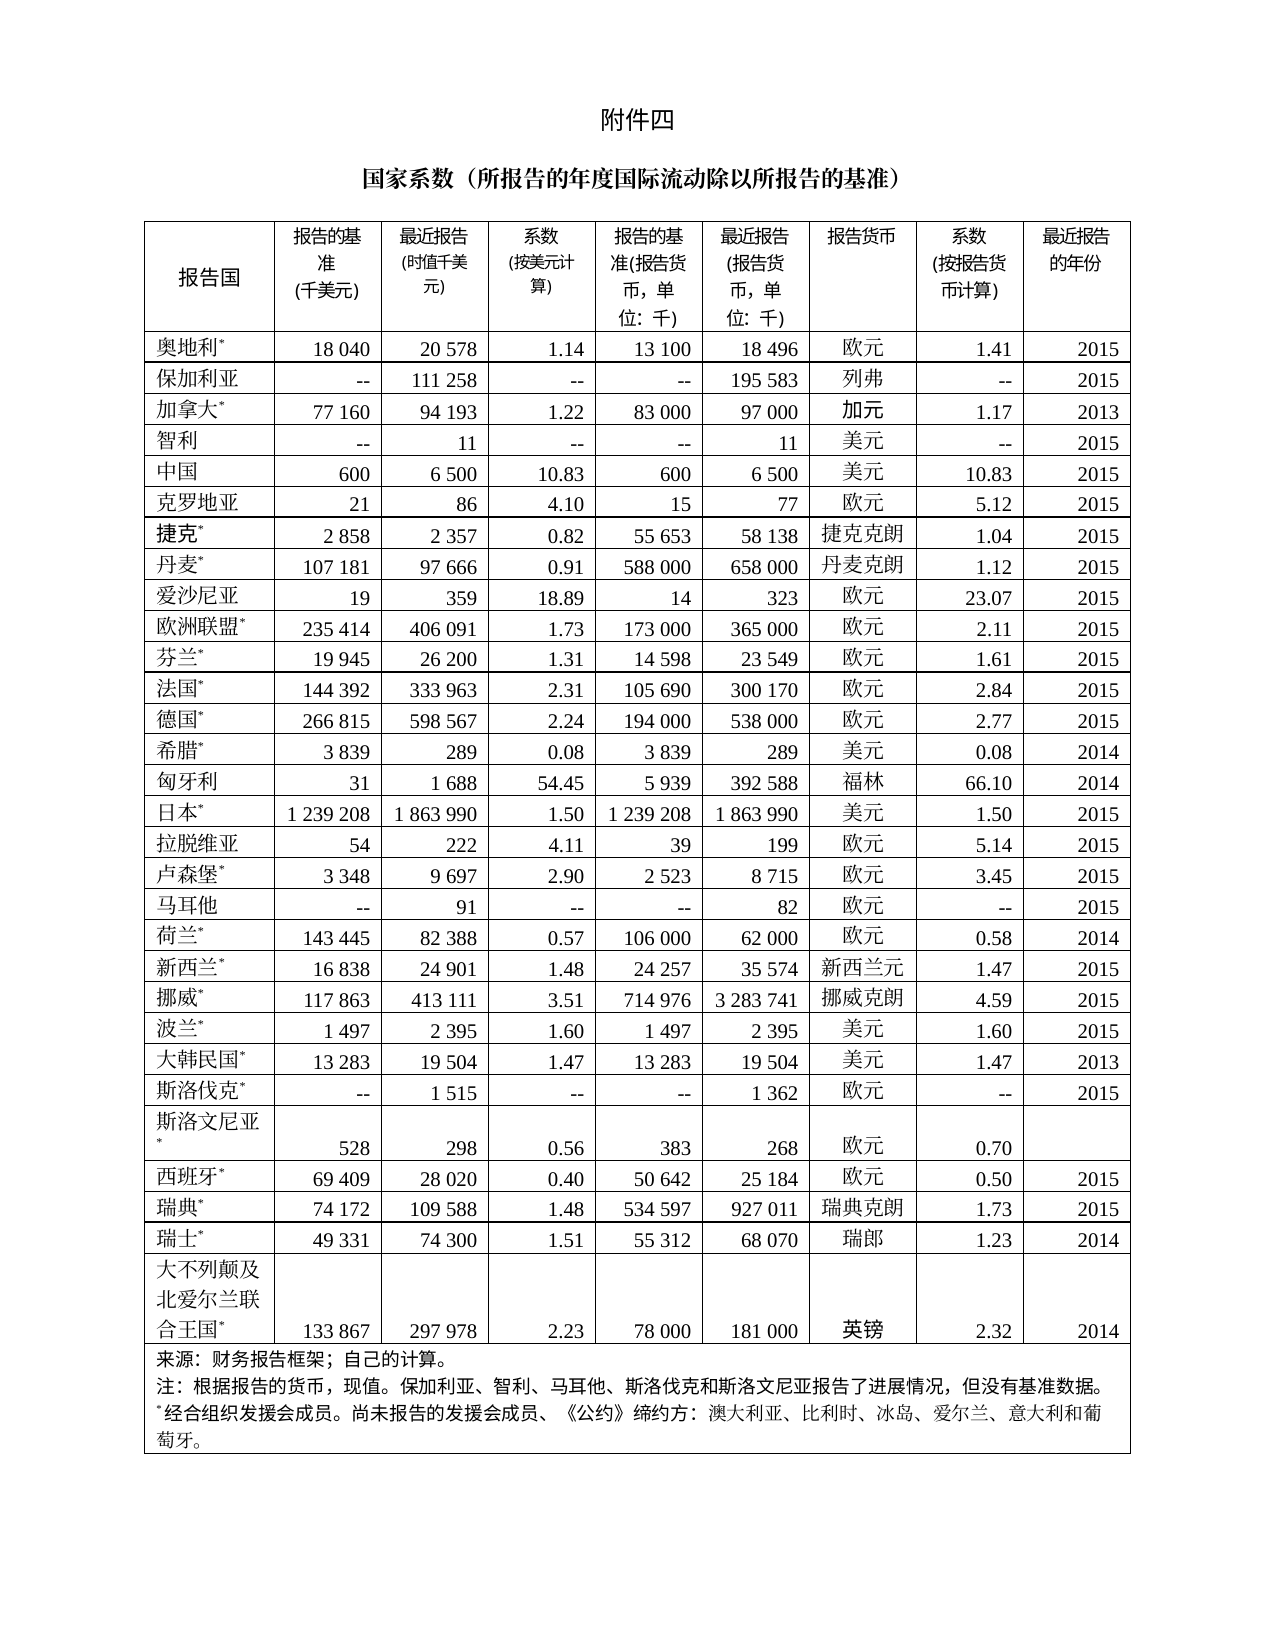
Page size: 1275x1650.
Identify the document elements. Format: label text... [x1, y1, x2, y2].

table_cell 359 [382, 580, 488, 609]
table_cell 1 239 208 [596, 796, 702, 826]
table_cell 31 [275, 765, 381, 795]
table_cell 欧元 [810, 1161, 916, 1191]
table_cell 1.17 [917, 394, 1023, 424]
table_cell 2015 [1024, 1161, 1130, 1191]
table_cell 大韩民国* [145, 1044, 274, 1074]
table_cell -- [596, 425, 702, 454]
table_cell 10.83 [917, 456, 1023, 486]
table_cell 534 597 [596, 1192, 702, 1221]
table_cell 荷兰* [145, 920, 274, 950]
table_cell 20 578 [382, 332, 488, 361]
table_cell 瑞郎 [810, 1223, 916, 1252]
table_cell 19 504 [382, 1044, 488, 1074]
table_cell 2015 [1024, 549, 1130, 579]
table_cell 1.14 [489, 332, 595, 361]
table_cell 13 283 [596, 1044, 702, 1074]
table_cell 107 181 [275, 549, 381, 579]
table_cell 2.31 [489, 673, 595, 702]
table_cell 欧元 [810, 673, 916, 702]
table_cell 300 170 [703, 673, 809, 702]
table_cell 2.23 [489, 1254, 595, 1343]
table_cell 3 839 [275, 734, 381, 764]
table_cell 1 239 208 [275, 796, 381, 826]
table_cell -- [596, 363, 702, 392]
table_cell 2015 [1024, 704, 1130, 733]
table_cell 16 838 [275, 951, 381, 981]
table_cell 2013 [1024, 394, 1130, 424]
table_cell 德国* [145, 704, 274, 733]
table_cell 列弗 [810, 363, 916, 392]
table_cell 18.89 [489, 580, 595, 609]
table_cell 1.31 [489, 642, 595, 671]
table_cell 中国 [145, 456, 274, 486]
table_cell 19 945 [275, 642, 381, 671]
table_cell 欧元 [810, 642, 916, 671]
table_cell -- [917, 363, 1023, 392]
table_cell 欧元 [810, 920, 916, 950]
table_cell 智利 [145, 425, 274, 454]
table_cell 21 [275, 487, 381, 516]
table_cell 365 000 [703, 611, 809, 641]
table_cell 芬兰* [145, 642, 274, 671]
table_cell 2.77 [917, 704, 1023, 733]
table_cell 62 000 [703, 920, 809, 950]
table_cell 109 588 [382, 1192, 488, 1221]
table_cell 2 395 [703, 1013, 809, 1043]
table_cell 2014 [1024, 734, 1130, 764]
table_header 报告的基准(报告货币，单位：千) [596, 222, 702, 331]
table_cell 528 [275, 1106, 381, 1159]
table_header 报告国 [145, 222, 274, 331]
table_cell 4.11 [489, 827, 595, 857]
table_cell 欧元 [810, 704, 916, 733]
table_cell 0.08 [489, 734, 595, 764]
table_cell 克罗地亚 [145, 487, 274, 516]
table_cell 13 100 [596, 332, 702, 361]
table_cell 598 567 [382, 704, 488, 733]
table_cell 美元 [810, 1013, 916, 1043]
table_cell 25 184 [703, 1161, 809, 1191]
table_cell 2015 [1024, 611, 1130, 641]
table_cell 美元 [810, 796, 916, 826]
table_cell 法国* [145, 673, 274, 702]
table_cell 0.70 [917, 1106, 1023, 1159]
table_cell 82 [703, 889, 809, 919]
table_cell 瑞典* [145, 1192, 274, 1221]
table_cell 6 500 [703, 456, 809, 486]
table_cell 24 901 [382, 951, 488, 981]
table_cell 英镑 [810, 1254, 916, 1343]
table_cell 1 863 990 [382, 796, 488, 826]
table_cell 欧元 [810, 889, 916, 919]
table_cell 2015 [1024, 487, 1130, 516]
table_cell 97 666 [382, 549, 488, 579]
table_cell 2015 [1024, 363, 1130, 392]
table_cell 1 688 [382, 765, 488, 795]
table_cell 194 000 [596, 704, 702, 733]
table_cell 1.50 [917, 796, 1023, 826]
table_cell 68 070 [703, 1223, 809, 1252]
table_cell 2015 [1024, 858, 1130, 888]
table_cell 538 000 [703, 704, 809, 733]
table_header 最近报告的年份 [1024, 222, 1130, 331]
table_cell 大不列颠及北爱尔兰联合王国* [145, 1254, 274, 1343]
table_cell 奥地利* [145, 332, 274, 361]
table_cell 挪威克朗 [810, 982, 916, 1012]
table_cell 1.73 [489, 611, 595, 641]
table_cell 600 [596, 456, 702, 486]
table_cell 拉脱维亚 [145, 827, 274, 857]
table_cell 卢森堡* [145, 858, 274, 888]
table_cell 2015 [1024, 456, 1130, 486]
table_cell 斯洛文尼亚* [145, 1106, 274, 1159]
table_cell 1.47 [917, 1044, 1023, 1074]
table_header 报告的基准 (千美元) [275, 222, 381, 331]
table_cell 26 200 [382, 642, 488, 671]
table_cell 658 000 [703, 549, 809, 579]
table_cell 6 500 [382, 456, 488, 486]
table_cell 西班牙* [145, 1161, 274, 1191]
table_cell 54 [275, 827, 381, 857]
table_cell -- [275, 889, 381, 919]
table_cell 18 040 [275, 332, 381, 361]
table_cell 波兰* [145, 1013, 274, 1043]
table_cell 74 300 [382, 1223, 488, 1252]
table_cell 5.12 [917, 487, 1023, 516]
table_cell 丹麦克朗 [810, 549, 916, 579]
table_cell 289 [382, 734, 488, 764]
table_cell 50 642 [596, 1161, 702, 1191]
table_cell 15 [596, 487, 702, 516]
table_cell 600 [275, 456, 381, 486]
table_cell 86 [382, 487, 488, 516]
table_cell 66.10 [917, 765, 1023, 795]
table_cell 392 588 [703, 765, 809, 795]
table_header 报告货币 [810, 222, 916, 331]
table_cell [1024, 1106, 1130, 1159]
table_cell 11 [703, 425, 809, 454]
table_cell 2015 [1024, 332, 1130, 361]
table_cell 2.11 [917, 611, 1023, 641]
table_cell 23 549 [703, 642, 809, 671]
table_cell 8 715 [703, 858, 809, 888]
table_cell 挪威* [145, 982, 274, 1012]
table_cell 捷克克朗 [810, 518, 916, 548]
table_cell 2.84 [917, 673, 1023, 702]
table_cell 2015 [1024, 580, 1130, 609]
table_cell 406 091 [382, 611, 488, 641]
table_cell 欧元 [810, 827, 916, 857]
table_cell 1.50 [489, 796, 595, 826]
table_cell 1.12 [917, 549, 1023, 579]
table_cell 3 839 [596, 734, 702, 764]
table_cell 97 000 [703, 394, 809, 424]
table_cell 11 [382, 425, 488, 454]
table_cell 1.47 [489, 1044, 595, 1074]
table_cell 1.22 [489, 394, 595, 424]
text 国家系数（所报告的年度国际流动除以所报告的基准） [145, 161, 1130, 194]
table_cell 55 312 [596, 1223, 702, 1252]
table_cell 1.48 [489, 1192, 595, 1221]
table_cell 106 000 [596, 920, 702, 950]
table_cell 匈牙利 [145, 765, 274, 795]
table_cell 927 011 [703, 1192, 809, 1221]
table_cell 413 111 [382, 982, 488, 1012]
table_cell 美元 [810, 734, 916, 764]
table_cell 55 653 [596, 518, 702, 548]
table_cell 新西兰* [145, 951, 274, 981]
table_cell 173 000 [596, 611, 702, 641]
table_cell 3 283 741 [703, 982, 809, 1012]
table_cell 希腊* [145, 734, 274, 764]
table_cell -- [917, 425, 1023, 454]
table_cell 2015 [1024, 673, 1130, 702]
table_cell 77 160 [275, 394, 381, 424]
table_cell 马耳他 [145, 889, 274, 919]
table_cell 0.58 [917, 920, 1023, 950]
table_cell 2015 [1024, 425, 1130, 454]
table_cell 保加利亚 [145, 363, 274, 392]
table_cell 383 [596, 1106, 702, 1159]
table_cell 2015 [1024, 827, 1130, 857]
table_cell 117 863 [275, 982, 381, 1012]
table_cell 欧洲联盟* [145, 611, 274, 641]
table_header 最近报告 (时值千美元) [382, 222, 488, 331]
table_cell 78 000 [596, 1254, 702, 1343]
table_cell 1.48 [489, 951, 595, 981]
table_cell -- [917, 1075, 1023, 1104]
table_cell 1 362 [703, 1075, 809, 1104]
table_cell 14 [596, 580, 702, 609]
table_cell 欧元 [810, 858, 916, 888]
table_cell 1 515 [382, 1075, 488, 1104]
table_cell 49 331 [275, 1223, 381, 1252]
table_cell 3.45 [917, 858, 1023, 888]
table_cell 1.73 [917, 1192, 1023, 1221]
table_cell 4.59 [917, 982, 1023, 1012]
table_cell 2015 [1024, 518, 1130, 548]
table_cell -- [917, 889, 1023, 919]
table_cell -- [275, 425, 381, 454]
table_cell 斯洛伐克* [145, 1075, 274, 1104]
table_cell 298 [382, 1106, 488, 1159]
table_cell 2 395 [382, 1013, 488, 1043]
table_cell 289 [703, 734, 809, 764]
table_cell 美元 [810, 425, 916, 454]
table_cell 捷克* [145, 518, 274, 548]
table_cell 23.07 [917, 580, 1023, 609]
table_cell 82 388 [382, 920, 488, 950]
table_cell 58 138 [703, 518, 809, 548]
table_cell 111 258 [382, 363, 488, 392]
table_cell 1.41 [917, 332, 1023, 361]
table_cell 2015 [1024, 951, 1130, 981]
table_cell 2015 [1024, 889, 1130, 919]
table_cell 2014 [1024, 1223, 1130, 1252]
table_cell -- [275, 1075, 381, 1104]
table_cell 2 858 [275, 518, 381, 548]
table_cell 54.45 [489, 765, 595, 795]
table_cell 2.24 [489, 704, 595, 733]
table_cell 297 978 [382, 1254, 488, 1343]
table_cell 10.83 [489, 456, 595, 486]
table_cell 77 [703, 487, 809, 516]
table_cell 新西兰元 [810, 951, 916, 981]
table_cell 2015 [1024, 1013, 1130, 1043]
table_header 系数 (按美元计算) [489, 222, 595, 331]
table_cell 2014 [1024, 1254, 1130, 1343]
table_cell 0.91 [489, 549, 595, 579]
table_cell 24 257 [596, 951, 702, 981]
table_cell 588 000 [596, 549, 702, 579]
table_header 最近报告 (报告货币，单位：千) [703, 222, 809, 331]
table_cell 35 574 [703, 951, 809, 981]
table_cell 欧元 [810, 580, 916, 609]
table_cell 欧元 [810, 487, 916, 516]
table_cell 瑞士* [145, 1223, 274, 1252]
table_cell 0.82 [489, 518, 595, 548]
table_cell -- [489, 425, 595, 454]
table_cell 1 863 990 [703, 796, 809, 826]
table_cell -- [596, 1075, 702, 1104]
table_cell -- [489, 889, 595, 919]
table_cell 266 815 [275, 704, 381, 733]
table_cell 1.47 [917, 951, 1023, 981]
table_cell 2 357 [382, 518, 488, 548]
table_cell 2 523 [596, 858, 702, 888]
table_cell 欧元 [810, 332, 916, 361]
table_cell 83 000 [596, 394, 702, 424]
table_cell 1 497 [596, 1013, 702, 1043]
table_cell 323 [703, 580, 809, 609]
table_cell 144 392 [275, 673, 381, 702]
table_cell 1 497 [275, 1013, 381, 1043]
table_cell 1.51 [489, 1223, 595, 1252]
table_cell -- [489, 363, 595, 392]
table_cell 2015 [1024, 642, 1130, 671]
table_cell 0.40 [489, 1161, 595, 1191]
table_cell 0.08 [917, 734, 1023, 764]
table_cell -- [275, 363, 381, 392]
table_cell 2014 [1024, 765, 1130, 795]
table_cell 5.14 [917, 827, 1023, 857]
table_cell 加拿大* [145, 394, 274, 424]
table_cell 丹麦* [145, 549, 274, 579]
table_cell 13 283 [275, 1044, 381, 1074]
table_cell 1.04 [917, 518, 1023, 548]
table_cell 加元 [810, 394, 916, 424]
table_cell 美元 [810, 1044, 916, 1074]
table_cell 4.10 [489, 487, 595, 516]
table_cell 美元 [810, 456, 916, 486]
table_cell 福林 [810, 765, 916, 795]
table_cell -- [596, 889, 702, 919]
table_cell 3.51 [489, 982, 595, 1012]
table_cell 5 939 [596, 765, 702, 795]
table_cell 28 020 [382, 1161, 488, 1191]
table_cell 235 414 [275, 611, 381, 641]
table_cell 19 504 [703, 1044, 809, 1074]
table_cell 2.32 [917, 1254, 1023, 1343]
table_cell 爱沙尼亚 [145, 580, 274, 609]
table_cell 39 [596, 827, 702, 857]
table_cell 1.61 [917, 642, 1023, 671]
table_cell 74 172 [275, 1192, 381, 1221]
table_cell 2014 [1024, 920, 1130, 950]
table_cell 94 193 [382, 394, 488, 424]
table_cell 瑞典克朗 [810, 1192, 916, 1221]
table_cell 1.60 [917, 1013, 1023, 1043]
table_cell 1.23 [917, 1223, 1023, 1252]
table_cell 199 [703, 827, 809, 857]
table_cell 2015 [1024, 796, 1130, 826]
table_header 系数 (按报告货币计算) [917, 222, 1023, 331]
table_cell 222 [382, 827, 488, 857]
table_cell 日本* [145, 796, 274, 826]
table_cell 181 000 [703, 1254, 809, 1343]
table_cell -- [489, 1075, 595, 1104]
table_cell 9 697 [382, 858, 488, 888]
table_cell 268 [703, 1106, 809, 1159]
table_cell 1.60 [489, 1013, 595, 1043]
table_cell 2015 [1024, 1075, 1130, 1104]
table_cell 欧元 [810, 1075, 916, 1104]
table_cell 18 496 [703, 332, 809, 361]
table_cell 143 445 [275, 920, 381, 950]
table_cell 91 [382, 889, 488, 919]
table_cell 2015 [1024, 982, 1130, 1012]
table_cell 105 690 [596, 673, 702, 702]
table_cell 0.56 [489, 1106, 595, 1159]
table_cell 714 976 [596, 982, 702, 1012]
table_cell 2.90 [489, 858, 595, 888]
table_cell 0.50 [917, 1161, 1023, 1191]
table_cell 2013 [1024, 1044, 1130, 1074]
table_cell 欧元 [810, 611, 916, 641]
table_cell 69 409 [275, 1161, 381, 1191]
subtitle 附件四 [145, 100, 1130, 136]
table_cell 19 [275, 580, 381, 609]
table_cell 333 963 [382, 673, 488, 702]
table_cell 3 348 [275, 858, 381, 888]
table_cell 0.57 [489, 920, 595, 950]
table_cell 133 867 [275, 1254, 381, 1343]
table_cell 14 598 [596, 642, 702, 671]
table_cell 来源：财务报告框架；自己的计算。 注：根据报告的货币，现值。保加利亚、智利、马耳他、斯洛伐克和斯洛文尼亚报告了进展情况，但没有基准数据。 * 经合组织发援会成员。尚未报告的发援会成员、《公约》缔约方：澳大利亚、比利时、冰岛、爱尔兰、意大利和葡萄牙。 [145, 1344, 1130, 1453]
table_cell 2015 [1024, 1192, 1130, 1221]
table_cell 欧元 [810, 1106, 916, 1159]
table_cell 195 583 [703, 363, 809, 392]
